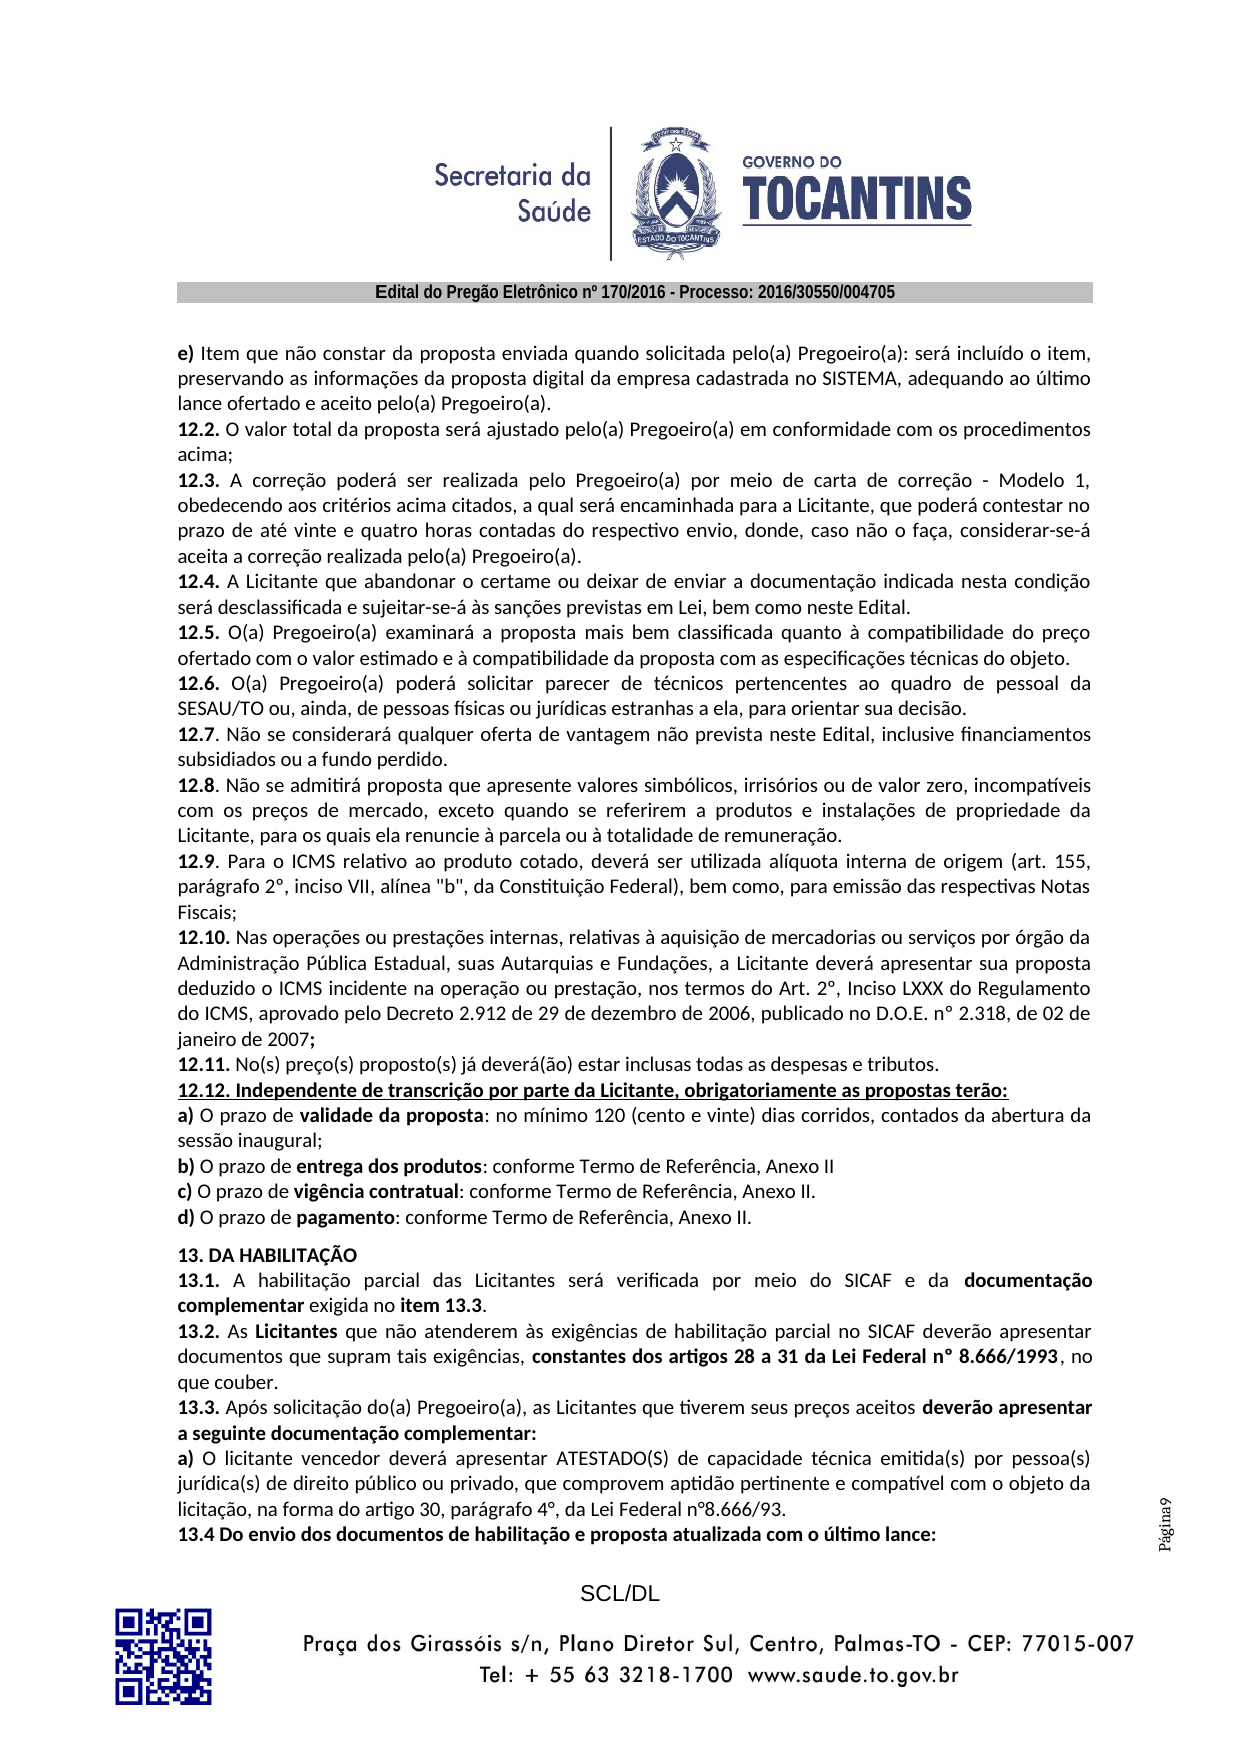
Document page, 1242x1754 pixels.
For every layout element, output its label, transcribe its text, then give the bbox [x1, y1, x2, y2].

text 12.12. Independente de transcrição por parte da Licitante, obrigatoriamente as propostas terão: [177, 1077, 1093, 1102]
text 12.10. Nas operações ou prestações internas, relativas à aquisição de mercadorias ou serviços por órgão da Administração Pública Estadual, suas Autarquias e Fundações, a Licitante deverá apresentar sua proposta deduzido o ICMS incidente na operação ou prestação, nos termos do Art. 2º, Inciso LXXX do Regulamento do ICMS, aprovado pelo Decreto 2.912 de 29 de dezembro de 2006, publicado no D.O.E. nº 2.318, de 02 de janeiro de 2007; [177, 924, 1093, 1051]
picture [111, 1604, 1134, 1709]
text 12.8. Não se admitirá proposta que apresente valores simbólicos, irrisórios ou de valor zero, incompatíveis com os preços de mercado, exceto quando se referirem a produtos e instalações de propriedade da Licitante, para os quais ela renuncie à parcela ou à totalidade de remuneração. [177, 772, 1093, 848]
text 12.2. O valor total da proposta será ajustado pelo(a) Pregoeiro(a) em conformidade com os procedimentos acima; [177, 416, 1093, 467]
text 12.9. Para o ICMS relativo ao produto cotado, deverá ser utilizada alíquota interna de origem (art. 155, parágrafo 2º, inciso VII, alínea "b", da Constituição Federal), bem como, para emissão das respectivas Notas Fiscais; [177, 848, 1093, 924]
text c) O prazo de vigência contratual: conforme Termo de Referência, Anexo II. [177, 1178, 1093, 1204]
picture [0, 43, 1237, 276]
text 12.11. No(s) preço(s) proposto(s) já deverá(ão) estar inclusas todas as despesas e tributos. [177, 1051, 1093, 1077]
text 12.3. A correção poderá ser realizada pelo Pregoeiro(a) por meio de carta de correção - Modelo 1, obedecendo aos critérios acima citados, a qual será encaminhada para a Licitante, que poderá contestar no prazo de até vinte e quatro horas contadas do respectivo envio, donde, caso não o faça, considerar-se-á aceita a correção realizada pelo(a) Pregoeiro(a). [177, 467, 1093, 568]
text 13.2. As Licitantes que não atenderem às exigências de habilitação parcial no SICAF deverão apresentar documentos que supram tais exigências, constantes dos artigos 28 a 31 da Lei Federal nº 8.666/1993, no que couber. [177, 1318, 1093, 1394]
text 12.7. Não se considerará qualquer oferta de vantagem não prevista neste Edital, inclusive financiamentos subsidiados ou a fundo perdido. [177, 721, 1093, 772]
text 12.5. O(a) Pregoeiro(a) examinará a proposta mais bem classificada quanto à compatibilidade do preço ofertado com o valor estimado e à compatibilidade da proposta com as especificações técnicas do objeto. [177, 619, 1093, 670]
text 12.4. A Licitante que abandonar o certame ou deixar de enviar a documentação indicada nesta condição será desclassificada e sujeitar-se-á às sanções previstas em Lei, bem como neste Edital. [177, 568, 1093, 619]
text a) O licitante vencedor deverá apresentar ATESTADO(S) de capacidade técnica emitida(s) por pessoa(s) jurídica(s) de direito público ou privado, que comprovem aptidão pertinente e compatível com o objeto da licitação, na forma do artigo 30, parágrafo 4°, da Lei Federal n°8.666/93. [177, 1445, 1093, 1521]
text 12.6. O(a) Pregoeiro(a) poderá solicitar parecer de técnicos pertencentes ao quadro de pessoal da SESAU/TO ou, ainda, de pessoas físicas ou jurídicas estranhas a ela, para orientar sua decisão. [177, 670, 1093, 721]
text 13.1. A habilitação parcial das Licitantes será verificada por meio do SICAF e da documentação complementar exigida no item 13.3. [177, 1267, 1093, 1318]
text a) O prazo de validade da proposta: no mínimo 120 (cento e vinte) dias corridos, contados da abertura da sessão inaugural; [177, 1102, 1093, 1153]
text e) Item que não constar da proposta enviada quando solicitada pelo(a) Pregoeiro(a): será incluído o item, preservando as informações da proposta digital da empresa cadastrada no SISTEMA, adequando ao último lance ofertado e aceito pelo(a) Pregoeiro(a). [177, 340, 1093, 416]
text 13. DA HABILITAÇÃO [177, 1242, 1093, 1267]
text d) O prazo de pagamento: conforme Termo de Referência, Anexo II. [177, 1204, 1093, 1229]
text 13.3. Após solicitação do(a) Pregoeiro(a), as Licitantes que tiverem seus preços aceitos deverão apresentar a seguinte documentação complementar: [177, 1394, 1093, 1445]
text 13.4 Do envio dos documentos de habilitação e proposta atualizada com o último lance: [177, 1521, 1093, 1547]
text b) O prazo de entrega dos produtos: conforme Termo de Referência, Anexo II [177, 1153, 1093, 1178]
